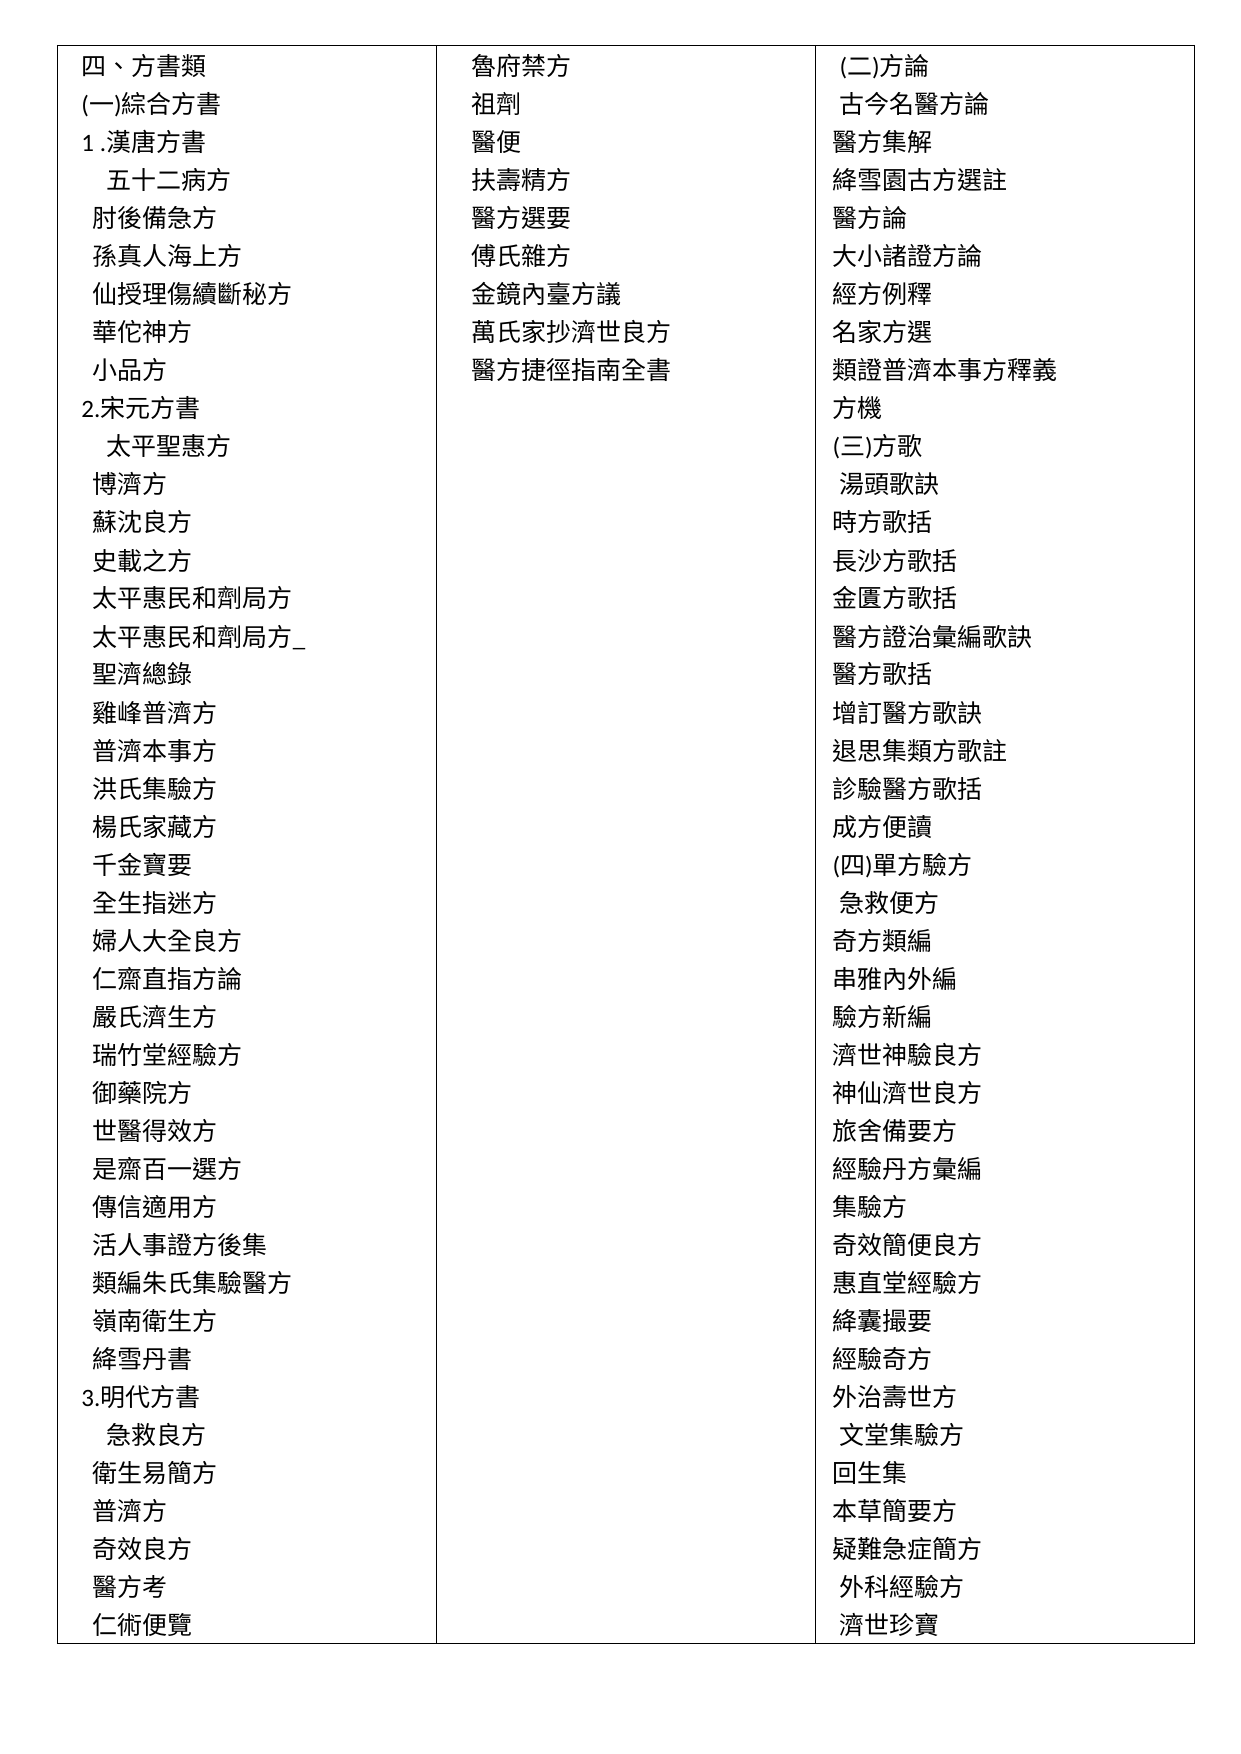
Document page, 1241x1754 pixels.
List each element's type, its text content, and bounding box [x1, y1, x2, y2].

table_cell 魯府禁方 祖劑 醫便 扶壽精方 醫方選要 傅氏雜方 金鏡內臺方議 萬氏家抄濟世良方 醫方捷徑指南全書 [437, 46, 815, 1643]
table_cell 四、方書類 (一)綜合方書 1 .漢唐方書 五十二病方 肘後備急方 孫真人海上方 仙授理傷續斷秘方 華佗神方 小品方 2.宋元方書 太平聖惠方 博濟方 蘇沈良方 史載之方 太平惠民和劑局方 太平惠民和劑局方_ 聖濟總錄 雞峰普濟方 普濟本事方 洪氏集驗方 楊氏家藏方 千金寶要 全生指迷方 婦人大全良方 仁齋直指方論 嚴氏濟生方 瑞竹堂經驗方 御藥院方 世醫得效方 是齋百一選方 傳信適用方 活人事證方後集 類編朱氏集驗醫方 嶺南衛生方 絳雪丹書 3.明代方書 急救良方 衛生易簡方 普濟方 奇效良方 醫方考 仁術便覽 [58, 46, 436, 1643]
table_cell (二)方論 古今名醫方論 醫方集解 絳雪園古方選註 醫方論 大小諸證方論 經方例釋 名家方選 類證普濟本事方釋義 方機 (三)方歌 湯頭歌訣 時方歌括 長沙方歌括 金匱方歌括 醫方證治彙編歌訣 醫方歌括 增訂醫方歌訣 退思集類方歌註 診驗醫方歌括 成方便讀 (四)單方驗方 急救便方 奇方類編 串雅內外編 驗方新編 濟世神驗良方 神仙濟世良方 旅舍備要方 經驗丹方彙編 集驗方 奇效簡便良方 惠直堂經驗方 絳囊撮要 經驗奇方 外治壽世方 文堂集驗方 回生集 本草簡要方 疑難急症簡方 外科經驗方 濟世珍寶 [816, 46, 1194, 1643]
